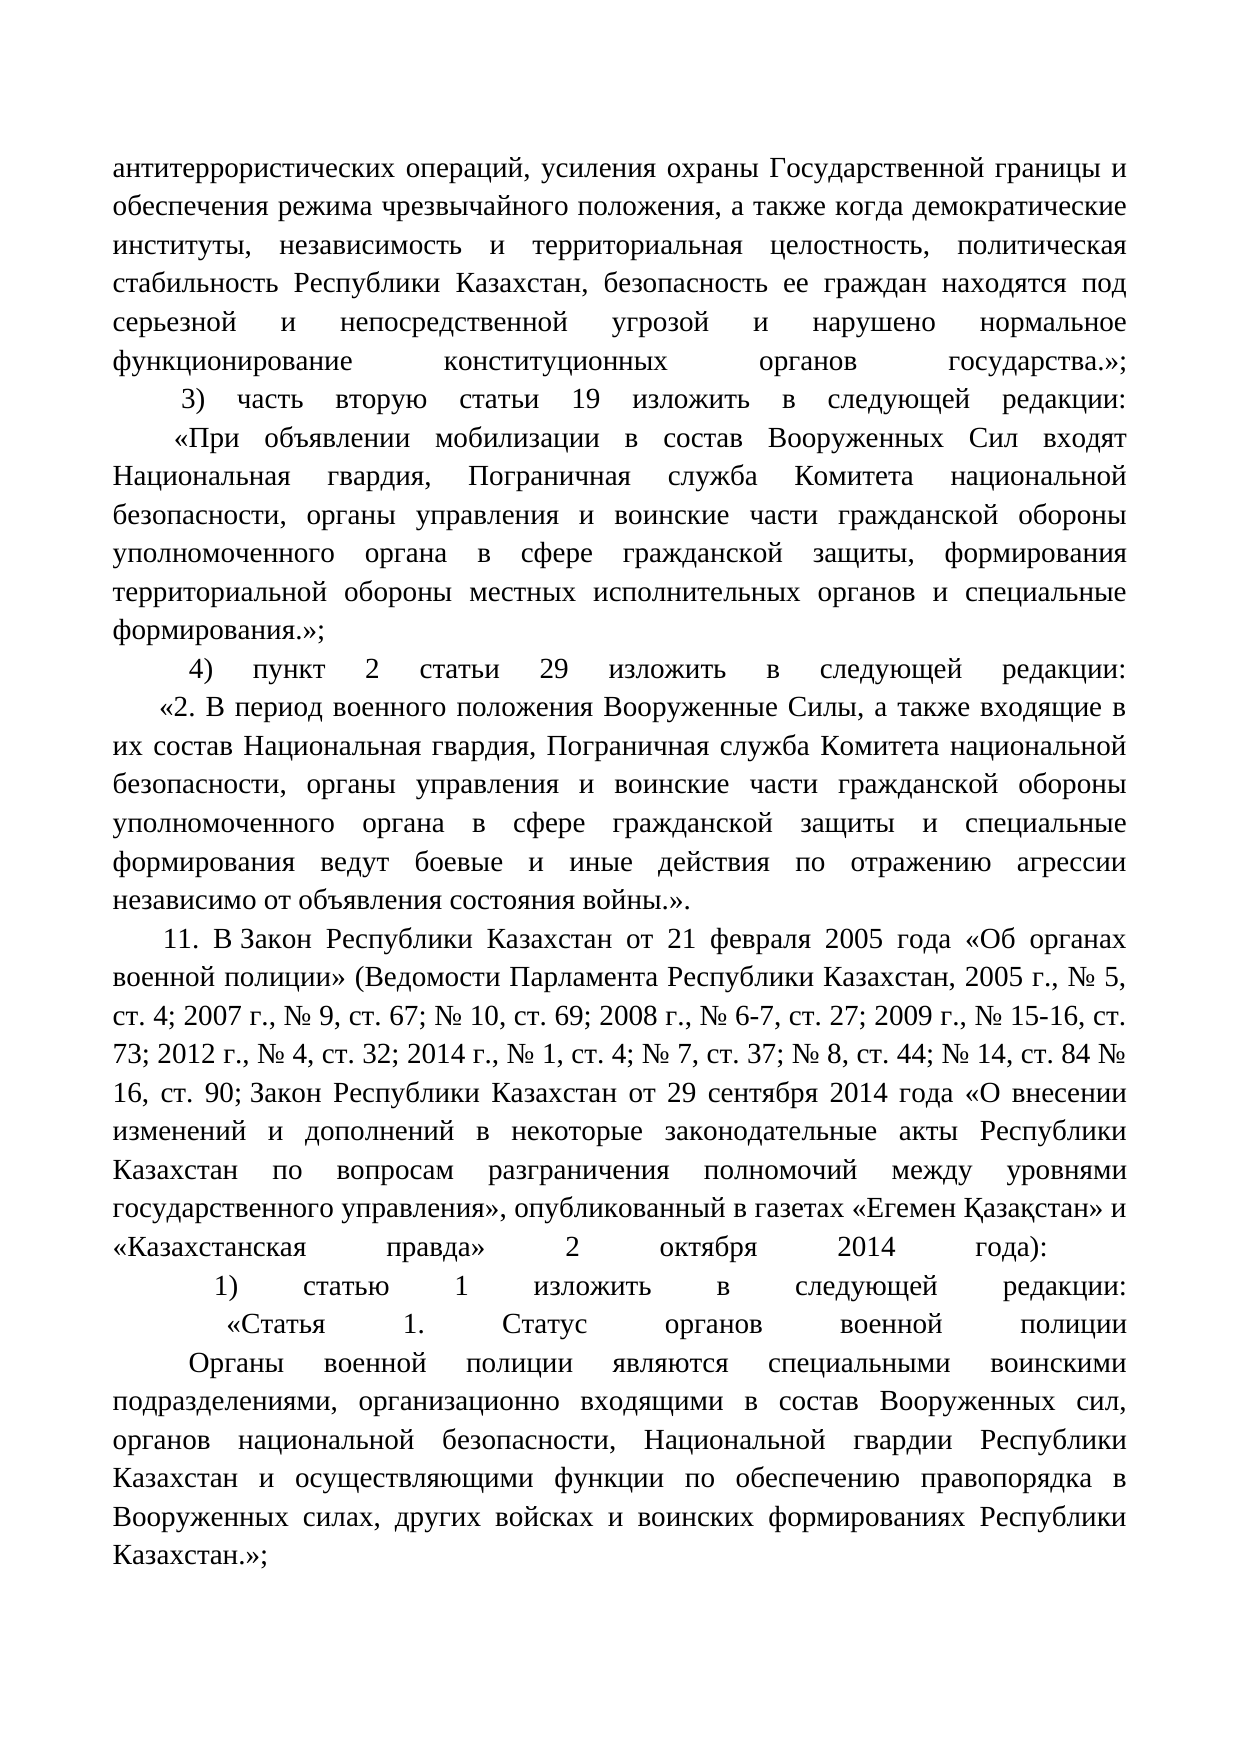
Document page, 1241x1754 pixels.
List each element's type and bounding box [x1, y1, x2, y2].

text [112, 150, 1128, 916]
text [112, 921, 1128, 1571]
